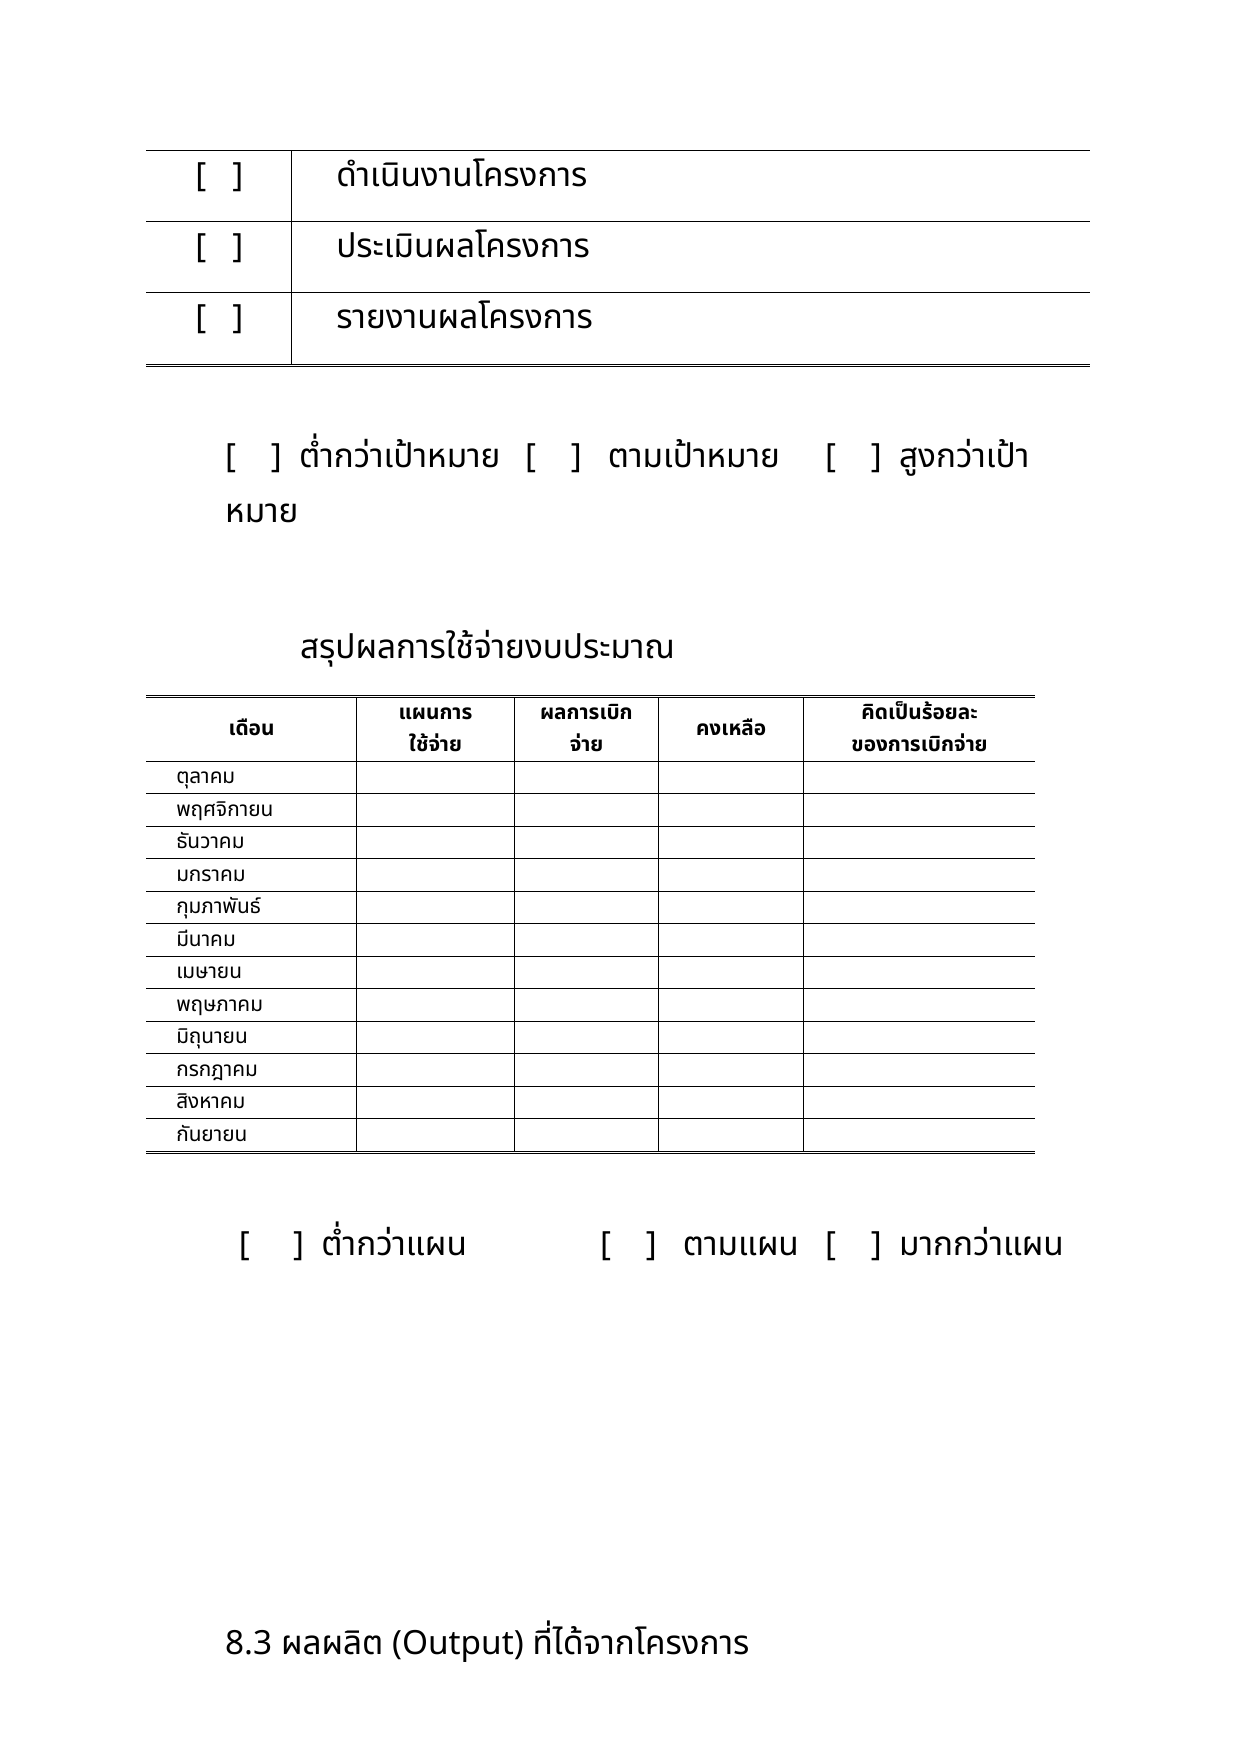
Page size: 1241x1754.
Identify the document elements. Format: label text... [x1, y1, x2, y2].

table_cell [357, 957, 514, 988]
table_cell พฤษภาคม [146, 989, 356, 1021]
table_cell [659, 1054, 803, 1086]
table_cell [804, 762, 1035, 793]
text [ ] ต่ำกว่าเป้าหมาย [ ] ตามเป้าหมาย [ ] สูงกว่าเป้าหมาย [225, 432, 1090, 537]
table_cell [515, 1087, 658, 1118]
table_cell [659, 924, 803, 956]
table_cell [357, 794, 514, 826]
table_cell [357, 989, 514, 1021]
table_header เดือน [146, 698, 356, 761]
table_cell [ ] [146, 293, 291, 363]
table_cell [659, 957, 803, 988]
table_cell กรกฎาคม [146, 1054, 356, 1086]
table_cell เมษายน [146, 957, 356, 988]
table_cell ดำเนินงานโครงการ [292, 151, 1090, 221]
table_cell [357, 762, 514, 793]
table_cell [357, 1054, 514, 1086]
table_cell ตุลาคม [146, 762, 356, 793]
table_cell [804, 924, 1035, 956]
table_cell [515, 1022, 658, 1053]
table_cell ธันวาคม [146, 827, 356, 858]
table_cell [659, 794, 803, 826]
table_cell กันยายน [146, 1119, 356, 1151]
table_cell [515, 1054, 658, 1086]
table_cell [659, 1022, 803, 1053]
table_cell [ ] [146, 222, 291, 292]
table_cell [357, 892, 514, 923]
table_cell [804, 1022, 1035, 1053]
table_cell มีนาคม [146, 924, 356, 956]
table_cell [357, 1022, 514, 1053]
table_cell [515, 989, 658, 1021]
table_cell [515, 827, 658, 858]
table_cell [515, 892, 658, 923]
table_header ผลการเบิกจ่าย [515, 698, 658, 761]
table_cell [659, 762, 803, 793]
table_cell [804, 827, 1035, 858]
table_cell [659, 859, 803, 891]
table_cell [804, 859, 1035, 891]
table_cell [659, 1119, 803, 1151]
table_cell [659, 989, 803, 1021]
table_header คิดเป็นร้อยละ ของการเบิกจ่าย [804, 698, 1035, 761]
table_cell [515, 924, 658, 956]
table_cell [804, 794, 1035, 826]
table_cell [357, 859, 514, 891]
table_header คงเหลือ [659, 698, 803, 761]
table_cell [357, 1119, 514, 1151]
table_cell [515, 859, 658, 891]
table_cell [804, 989, 1035, 1021]
table_cell [659, 827, 803, 858]
table_cell [659, 892, 803, 923]
table_cell [515, 1119, 658, 1151]
table_cell [804, 1119, 1035, 1151]
table_cell พฤศจิกายน [146, 794, 356, 826]
table_cell [804, 957, 1035, 988]
table_cell [515, 762, 658, 793]
table_cell สิงหาคม [146, 1087, 356, 1118]
table_cell [804, 892, 1035, 923]
table_cell [804, 1054, 1035, 1086]
table_cell [515, 794, 658, 826]
table_cell มกราคม [146, 859, 356, 891]
text 8.3 ผลผลิต (Output) ที่ได้จากโครงการ [225, 1619, 1090, 1669]
table_cell มิถุนายน [146, 1022, 356, 1053]
table_cell ประเมินผลโครงการ [292, 222, 1090, 292]
table_cell รายงานผลโครงการ [292, 293, 1090, 363]
table_header แผนการ ใช้จ่าย [357, 698, 514, 761]
table_cell [659, 1087, 803, 1118]
table_cell [357, 1087, 514, 1118]
table_cell [357, 924, 514, 956]
table_cell [804, 1087, 1035, 1118]
text สรุปผลการใช้จ่ายงบประมาณ [225, 623, 1090, 674]
table_cell [515, 957, 658, 988]
table_cell [357, 827, 514, 858]
table_cell กุมภาพันธ์ [146, 892, 356, 923]
text [ ] ต่ำกว่าแผน [ ] ตามแผน [ ] มากกว่าแผน [239, 1219, 1090, 1270]
table_cell [ ] [146, 151, 291, 221]
